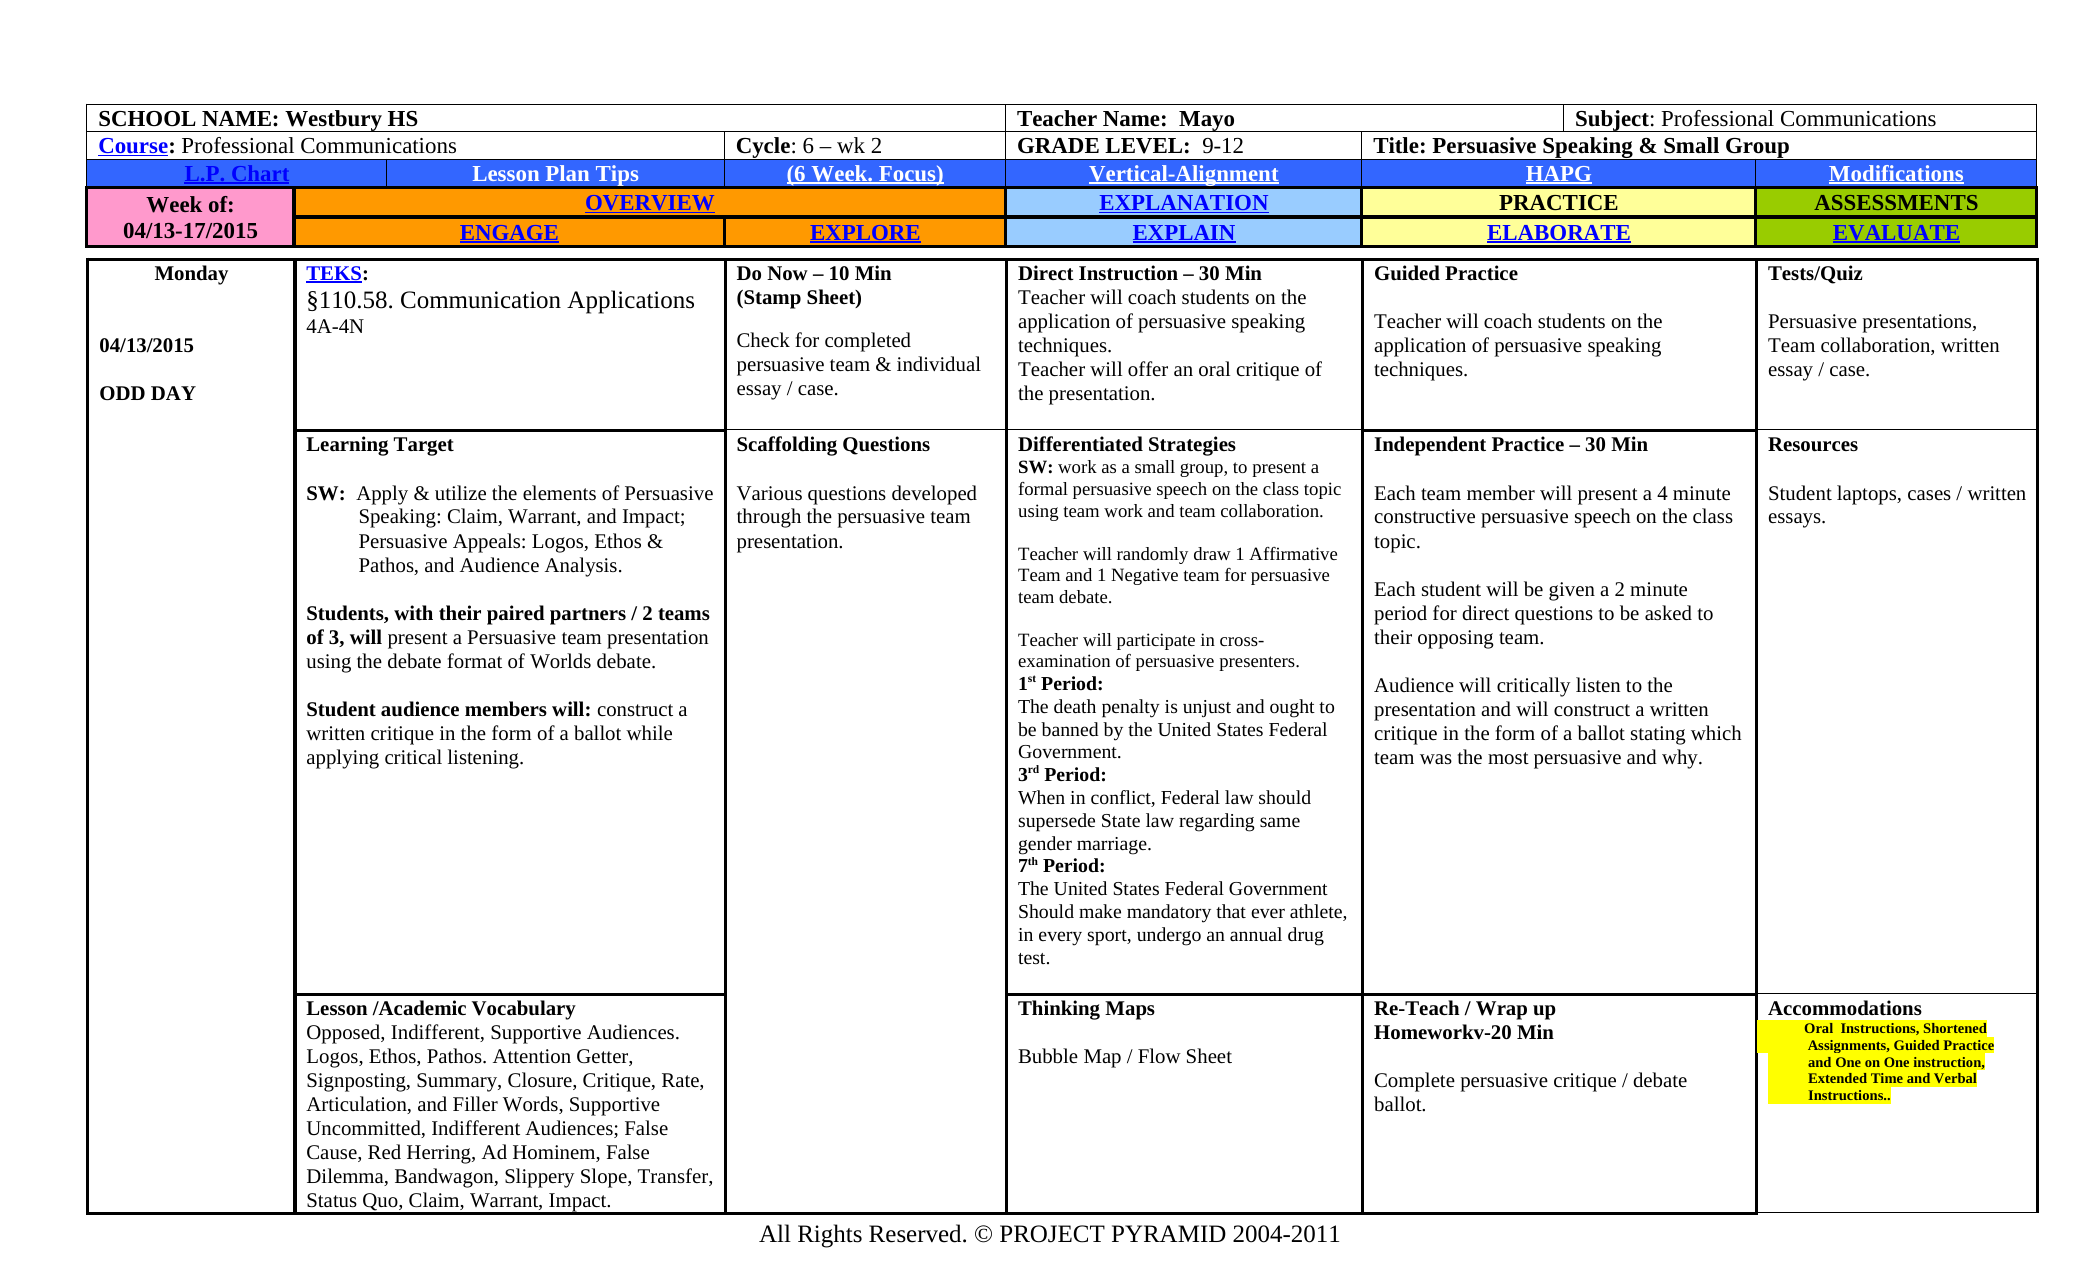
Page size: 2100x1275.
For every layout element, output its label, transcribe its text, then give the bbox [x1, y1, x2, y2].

table_header Subject: Professional Communications [1564, 105, 2036, 131]
table_header Do Now – 10 Min (Stamp Sheet) Check for completed persuasive team & individual essay / case. [727, 261, 1005, 429]
table_cell Title: Persuasive Speaking & Small Group [1362, 132, 2036, 158]
table_cell Accommodations Oral Instructions, Shortened Assignments, Guided Practice and One on One instruction, Extended Time and Verbal Instructions.. [1758, 994, 2036, 1212]
table_cell Re-Teach / Wrap up Homeworkv-20 Min Complete persuasive critique / debate ballot. [1364, 996, 1755, 1212]
table_cell HAPG [1362, 160, 1755, 186]
table_header TEKS: §110.58. Communication Applications 4A-4N [297, 261, 724, 429]
table_cell Vertical-Alignment [1006, 160, 1361, 186]
table_cell Differentiated Strategies SW: work as a small group, to present a formal persuasive speech on the class topic using team work and team collaboration. Teacher will randomly draw 1 Affirmative Team and 1 Negative team for persuasive team debate. Teacher will participate in cross-examination of persuasive presenters. 1st Period: The death penalty is unjust and ought to be banned by the United States Federal Government. 3rd Period: When in conflict, Federal law should supersede State law regarding same gender marriage. 7th Period: The United States Federal Government Should make mandatory that ever athlete, in every sport, undergo an annual drug test. [1008, 430, 1361, 993]
table_cell EVALUATE [1757, 219, 2035, 245]
table_cell (6 Week. Focus) [725, 160, 1005, 186]
table_cell ASSESSMENTS [1757, 189, 2035, 215]
table_cell Resources Student laptops, cases / written essays. [1758, 430, 2036, 993]
table_cell EXPLORE [726, 219, 1004, 245]
table_cell ELABORATE [1363, 219, 1754, 245]
table_cell Course: Professional Communications [87, 132, 724, 158]
table_header SCHOOL NAME: Westbury HS [87, 105, 1005, 131]
table_header Teacher Name: Mayo [1006, 105, 1563, 131]
table_cell EXPLAIN [1007, 219, 1360, 245]
table_cell Modifications [1756, 160, 2036, 186]
table_cell Scaffolding Questions Various questions developed through the persuasive team presentation. [727, 430, 1005, 1212]
table_cell Week of: 04/13-17/2015 [88, 189, 292, 245]
table_cell ENGAGE [296, 219, 723, 245]
table_header Guided Practice Teacher will coach students on the application of persuasive speaking techniques. [1364, 261, 1755, 429]
table_cell Lesson /Academic Vocabulary Opposed, Indifferent, Supportive Audiences. Logos, Ethos, Pathos. Attention Getter, Signposting, Summary, Closure, Critique, Rate, Articulation, and Filler Words, Supportive Uncommitted, Indifferent Audiences; False Cause, Red Herring, Ad Hominem, False Dilemma, Bandwagon, Slippery Slope, Transfer, Status Quo, Claim, Warrant, Impact. [297, 996, 724, 1212]
table_cell GRADE LEVEL: 9-12 [1006, 132, 1361, 158]
table_cell EXPLANATION [1007, 189, 1360, 215]
table_cell PRACTICE [1363, 189, 1754, 215]
table_cell Thinking Maps Bubble Map / Flow Sheet [1008, 996, 1361, 1212]
table_header Monday 04/13/2015 ODD DAY [89, 261, 293, 1212]
table_cell OVERVIEW [296, 189, 1004, 215]
table_header Direct Instruction – 30 Min Teacher will coach students on the application of persuasive speaking techniques. Teacher will offer an oral critique of the presentation. [1008, 261, 1361, 429]
table_cell Lesson Plan Tips [387, 160, 724, 186]
table_header Tests/Quiz Persuasive presentations, Team collaboration, written essay / case. [1758, 261, 2036, 429]
table_cell L.P. Chart [87, 160, 386, 186]
table_cell Cycle: 6 – wk 2 [725, 132, 1005, 158]
